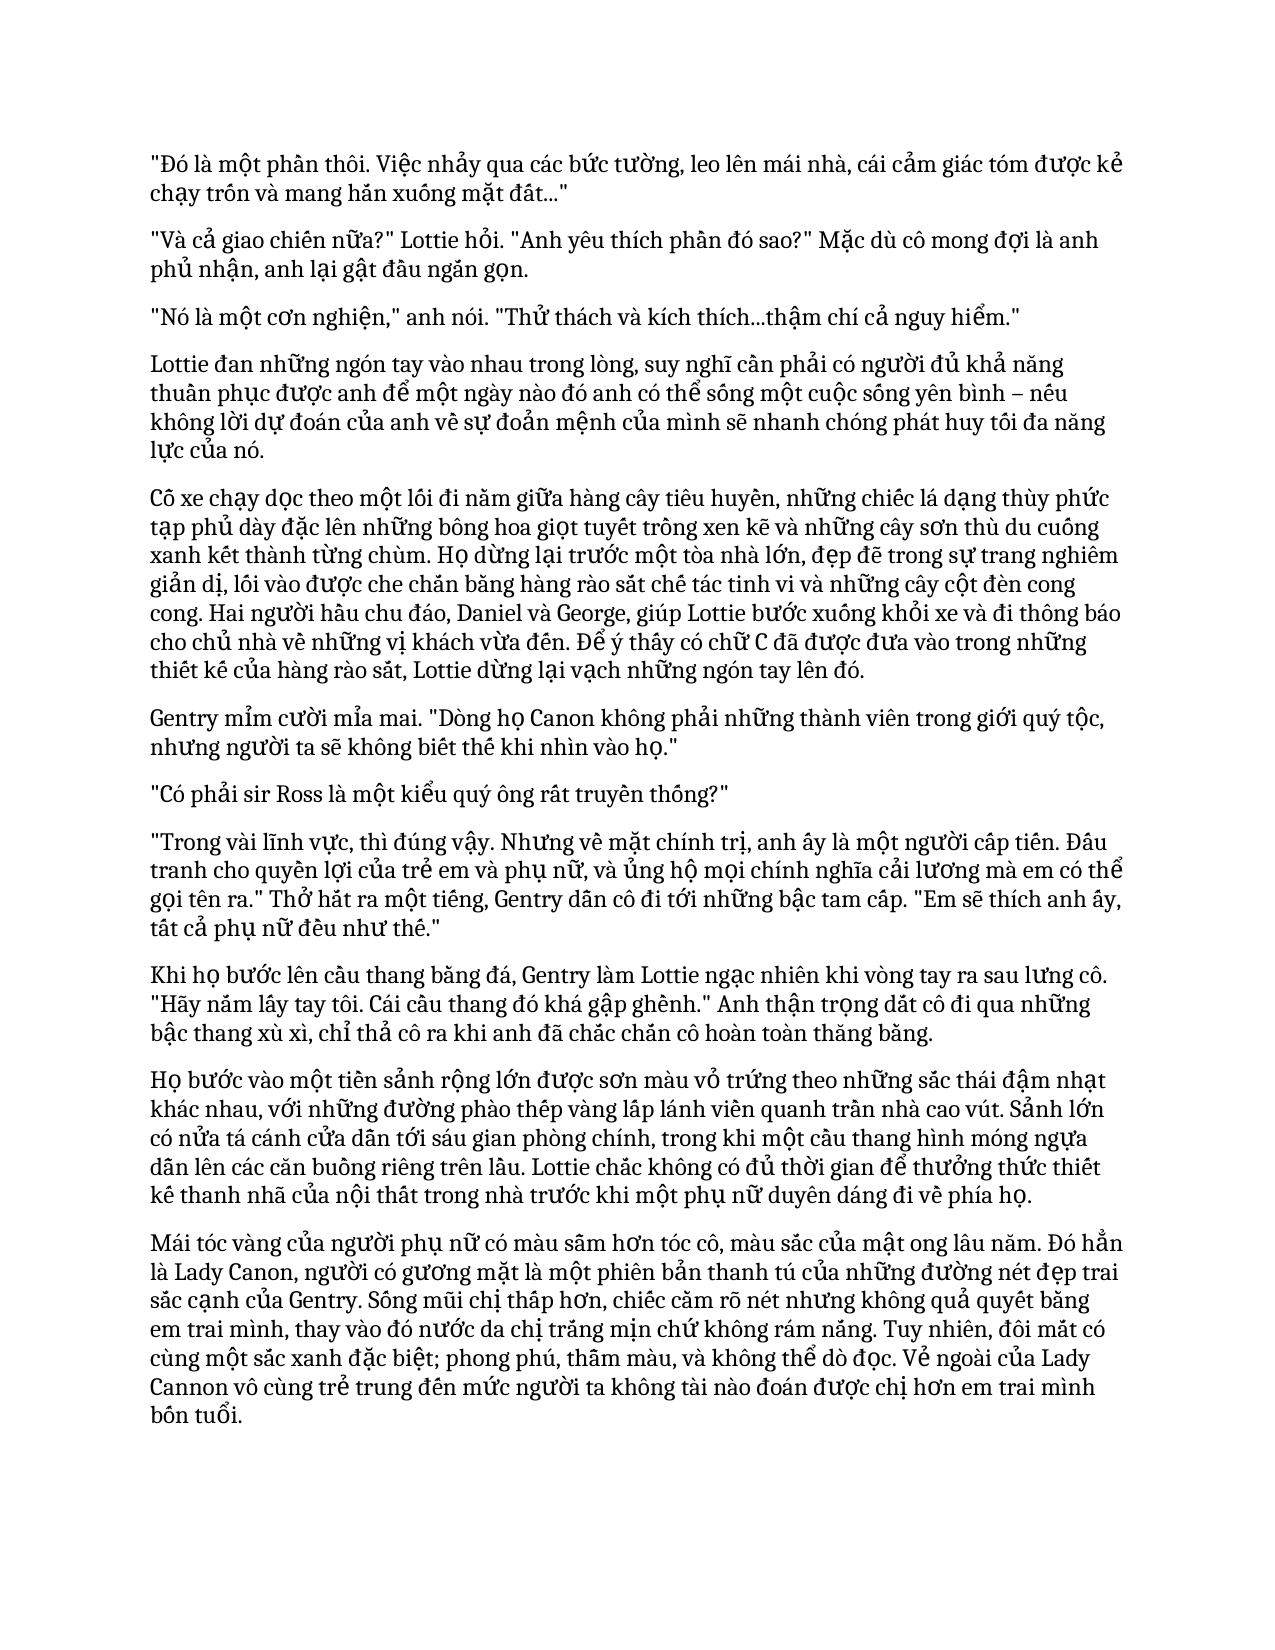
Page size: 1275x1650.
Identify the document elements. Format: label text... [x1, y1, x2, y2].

text Gentry mỉm cười mỉa mai. "Dòng họ Canon không phải những thành viên trong giới quý tộc, nhưng người ta sẽ không biết thế khi nhìn vào họ." [150, 704, 1125, 761]
text Khi họ bước lên cầu thang bằng đá, Gentry làm Lottie ngạc nhiên khi vòng tay ra sau lưng cô. "Hãy nắm lấy tay tôi. Cái cầu thang đó khá gập ghềnh." Anh thận trọng dắt cô đi qua những bậc thang xù xì, chỉ thả cô ra khi anh đã chắc chắn cô hoàn toàn thăng bằng. [150, 961, 1125, 1047]
text "Nó là một cơn nghiện," anh nói. "Thử thách và kích thích...thậm chí cả nguy hiểm." [150, 302, 1125, 331]
text Họ bước vào một tiền sảnh rộng lớn được sơn màu vỏ trứng theo những sắc thái đậm nhạt khác nhau, với những đường phào thếp vàng lấp lánh viền quanh trần nhà cao vút. Sảnh lớn có nửa tá cánh cửa dẫn tới sáu gian phòng chính, trong khi một cầu thang hình móng ngựa dẫn lên các căn buồng riêng trên lầu. Lottie chắc không có đủ thời gian để thưởng thức thiết kế thanh nhã của nội thất trong nhà trước khi một phụ nữ duyên dáng đi về phía họ. [150, 1066, 1125, 1210]
text "Đó là một phần thôi. Việc nhảy qua các bức tường, leo lên mái nhà, cái cảm giác tóm được kẻ chạy trốn và mang hắn xuống mặt đất..." [150, 150, 1125, 207]
text Lottie đan những ngón tay vào nhau trong lòng, suy nghĩ cần phải có người đủ khả năng thuần phục được anh để một ngày nào đó anh có thể sống một cuộc sống yên bình – nếu không lời dự đoán của anh về sự đoản mệnh của mình sẽ nhanh chóng phát huy tối đa năng lực của nó. [150, 350, 1125, 465]
text Mái tóc vàng của người phụ nữ có màu sẫm hơn tóc cô, màu sắc của mật ong lâu năm. Đó hẳn là Lady Canon, người có gương mặt là một phiên bản thanh tú của những đường nét đẹp trai sắc cạnh của Gentry. Sống mũi chị thấp hơn, chiếc cằm rõ nét nhưng không quả quyết bằng em trai mình, thay vào đó nước da chị trắng mịn chứ không rám nắng. Tuy nhiên, đôi mắt có cùng một sắc xanh đặc biệt; phong phú, thẫm màu, và không thể dò đọc. Vẻ ngoài của Lady Cannon vô cùng trẻ trung đến mức người ta không tài nào đoán được chị hơn em trai mình bốn tuổi. [150, 1229, 1125, 1430]
text "Có phải sir Ross là một kiểu quý ông rất truyền thống?" [150, 780, 1125, 809]
text "Và cả giao chiến nữa?" Lottie hỏi. "Anh yêu thích phần đó sao?" Mặc dù cô mong đợi là anh phủ nhận, anh lại gật đầu ngắn gọn. [150, 226, 1125, 284]
text Cỗ xe chạy dọc theo một lối đi nằm giữa hàng cây tiêu huyền, những chiếc lá dạng thùy phức tạp phủ dày đặc lên những bông hoa giọt tuyết trồng xen kẽ và những cây sơn thù du cuống xanh kết thành từng chùm. Họ dừng lại trước một tòa nhà lớn, đẹp đẽ trong sự trang nghiêm giản dị, lối vào được che chắn bằng hàng rào sắt chế tác tinh vi và những cây cột đèn cong cong. Hai người hầu chu đáo, Daniel và George, giúp Lottie bước xuống khỏi xe và đi thông báo cho chủ nhà về những vị khách vừa đến. Để ý thấy có chữ C đã được đưa vào trong những thiết kế của hàng rào sắt, Lottie dừng lại vạch những ngón tay lên đó. [150, 484, 1125, 685]
text "Trong vài lĩnh vực, thì đúng vậy. Nhưng về mặt chính trị, anh ấy là một người cấp tiến. Đấu tranh cho quyền lợi của trẻ em và phụ nữ, và ủng hộ mọi chính nghĩa cải lương mà em có thể gọi tên ra." Thở hắt ra một tiếng, Gentry dẫn cô đi tới những bậc tam cấp. "Em sẽ thích anh ấy, tất cả phụ nữ đều như thế." [150, 827, 1125, 942]
